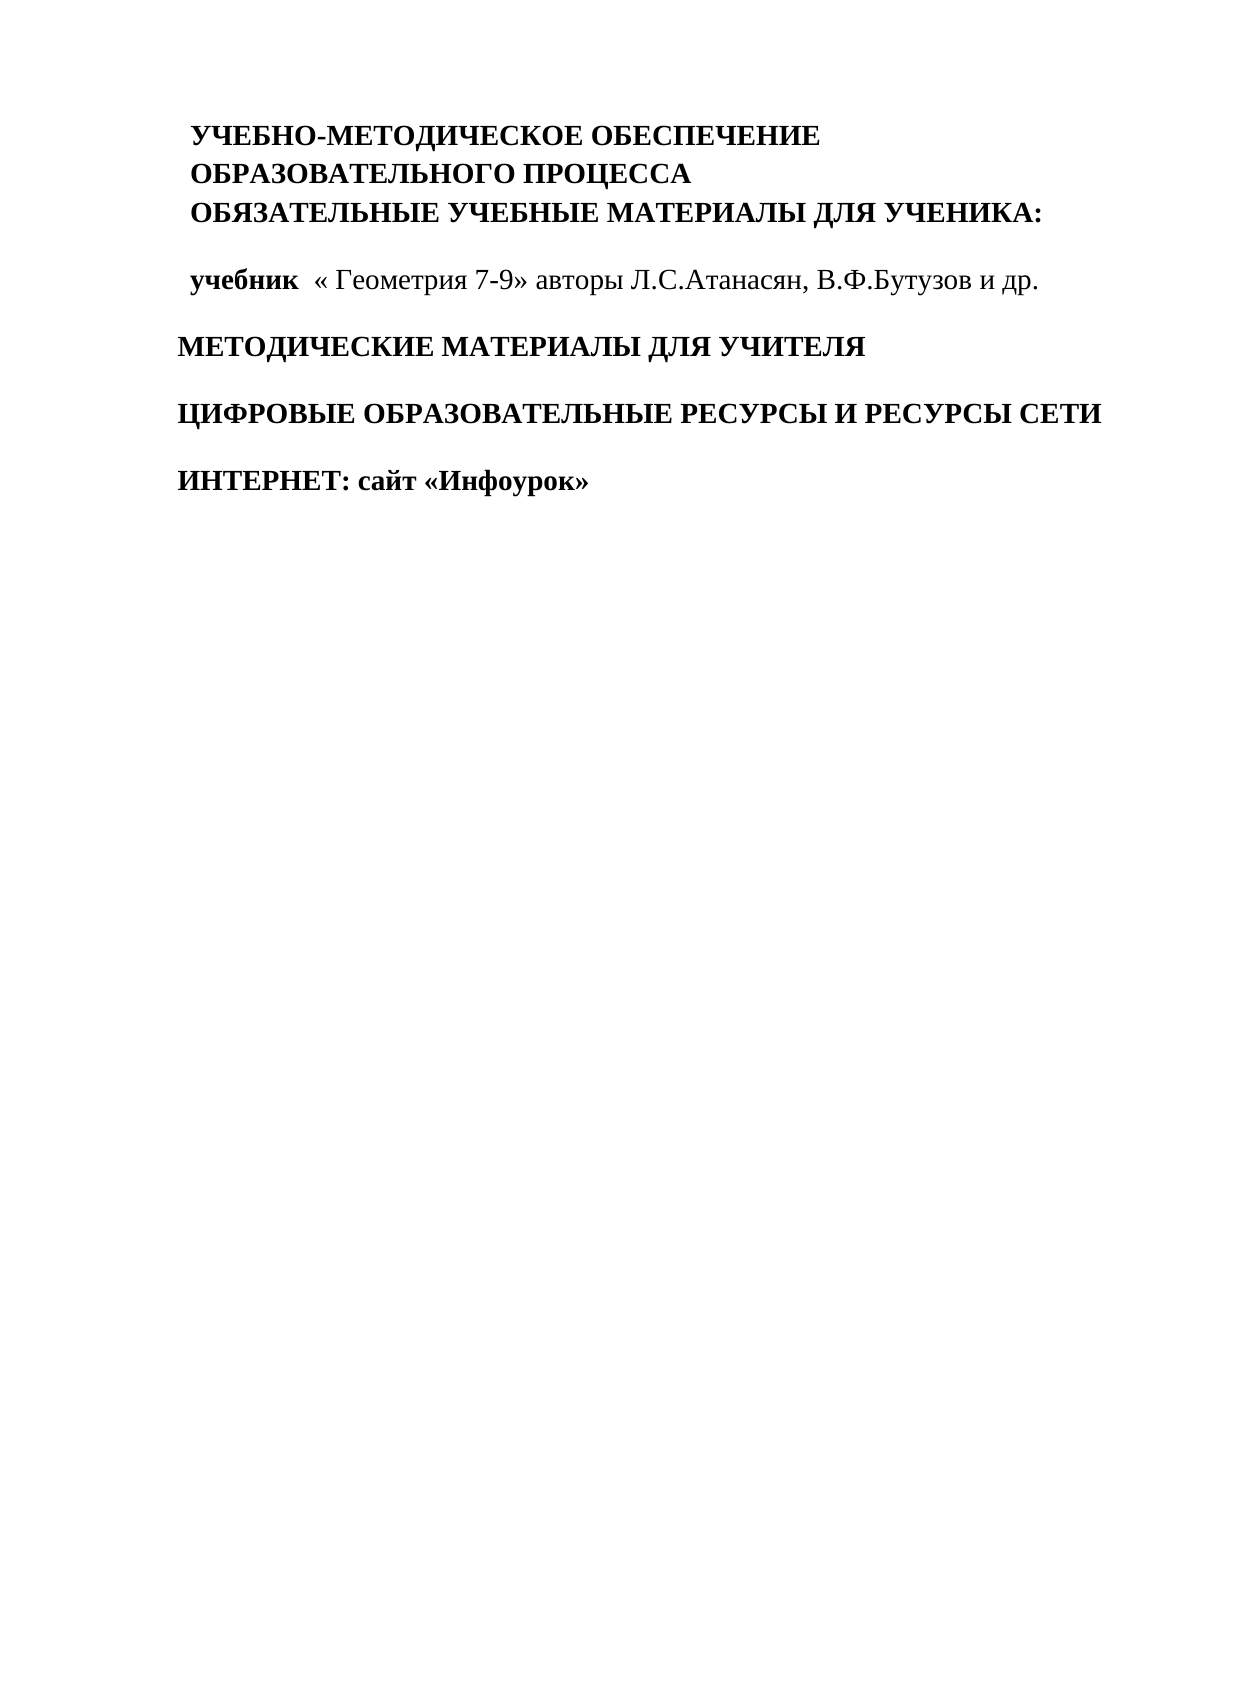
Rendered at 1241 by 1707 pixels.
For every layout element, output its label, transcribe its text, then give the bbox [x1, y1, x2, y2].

text МЕТОДИЧЕСКИЕ МАТЕРИАЛЫ ДЛЯ УЧИТЕЛЯ [177, 329, 1152, 363]
text учебник « Геометрия 7-9» авторы Л.С.Атанасян, В.Ф.Бутузов и др. [190, 262, 1152, 296]
text ОБЯЗАТЕЛЬНЫЕ УЧЕБНЫЕ МАТЕРИАЛЫ ДЛЯ УЧЕНИКА: [190, 195, 1152, 229]
text ЦИФРОВЫЕ ОБРАЗОВАТЕЛЬНЫЕ РЕСУРСЫ И РЕСУРСЫ СЕТИ ИНТЕРНЕТ: сайт «Инфоурок» [177, 396, 1152, 497]
text УЧЕБНО-МЕТОДИЧЕСКОЕ ОБЕСПЕЧЕНИЕ ОБРАЗОВАТЕЛЬНОГО ПРОЦЕССА [190, 118, 1152, 190]
